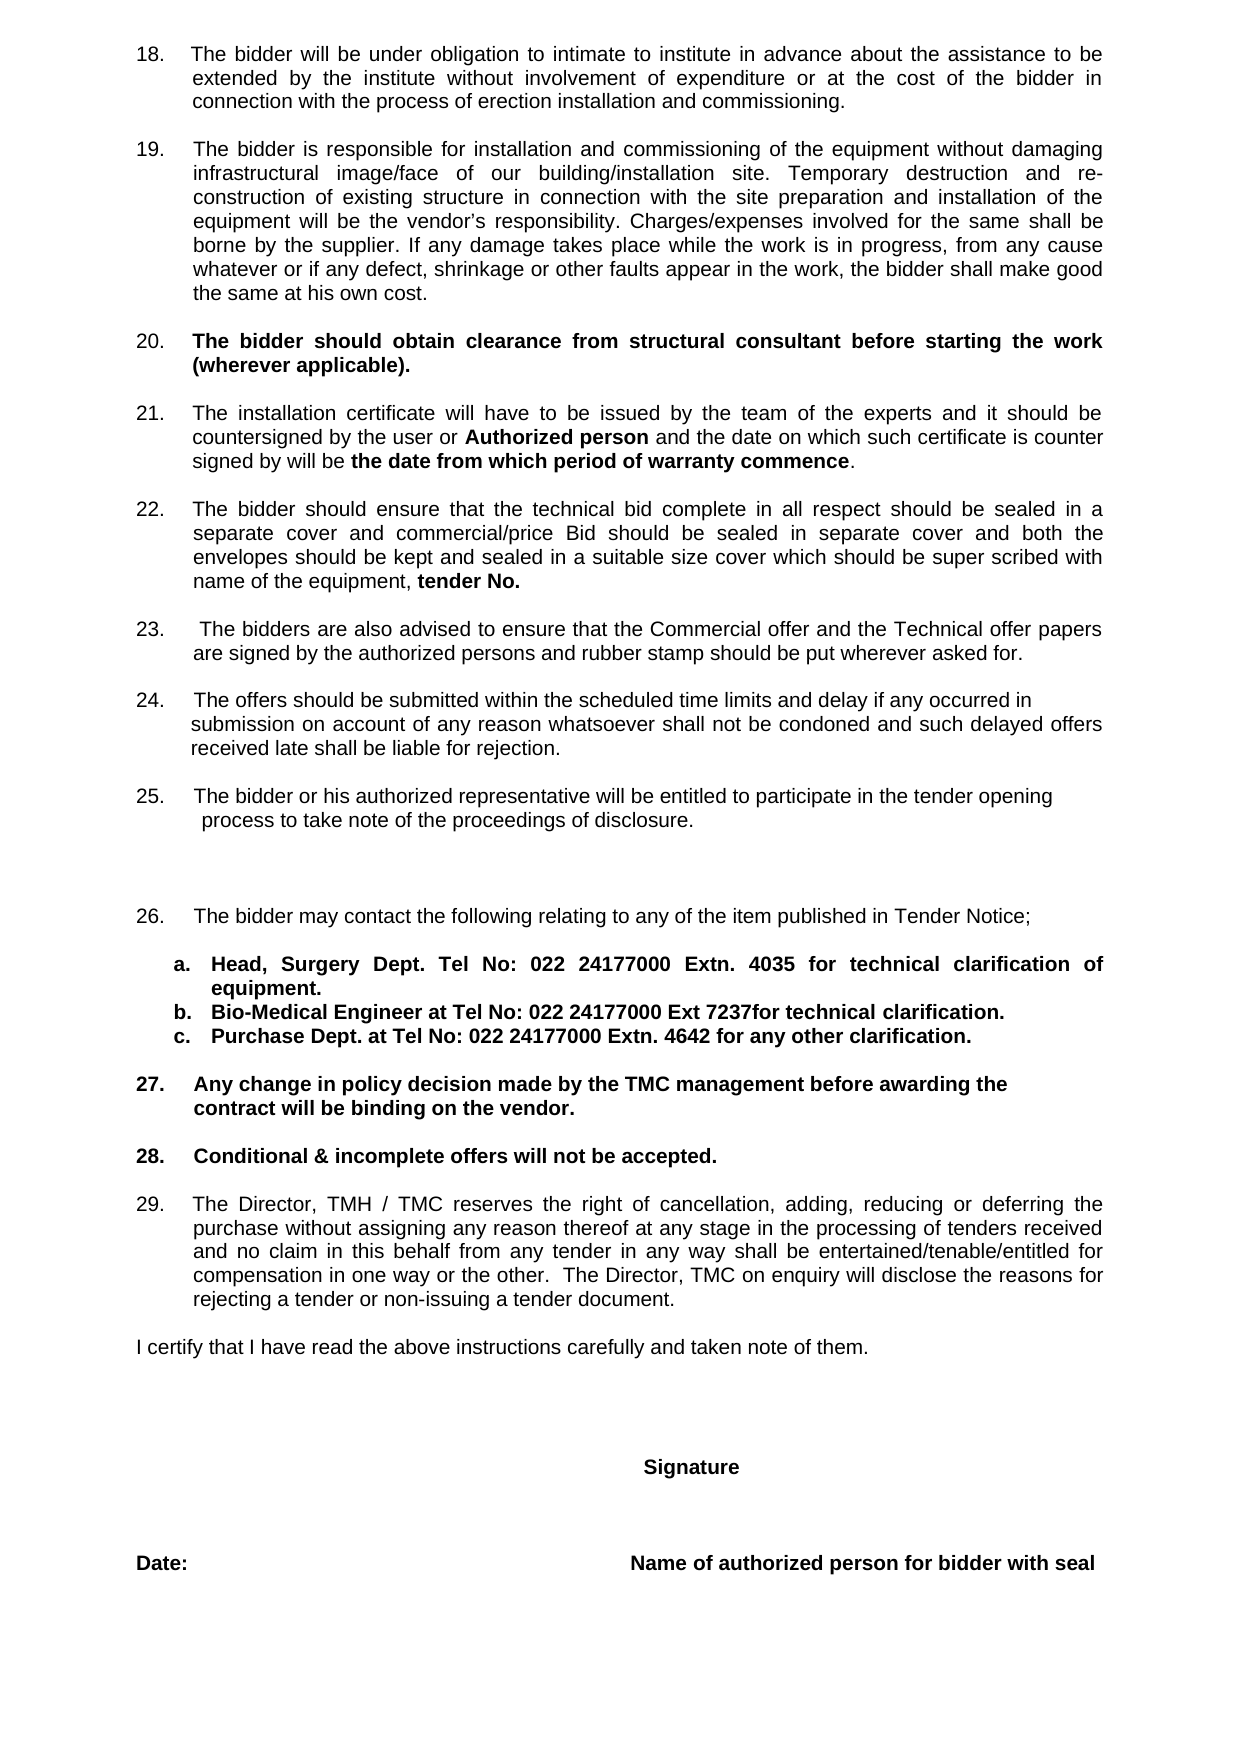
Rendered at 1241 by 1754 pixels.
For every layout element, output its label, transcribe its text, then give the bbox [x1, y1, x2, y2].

text 27. Any change in policy decision made by the TMC management before awarding the [136, 1072, 1104, 1096]
text 20. The bidder should obtain clearance from structural consultant before starting the work (wherever applicable). [136, 329, 1104, 377]
text contract will be binding on the vendor. [136, 1096, 1104, 1119]
text 24. The offers should be submitted within the scheduled time limits and delay if any occurred in [136, 688, 1104, 712]
text 29. The Director, TMH / TMC reserves the right of cancellation, adding, reducing or deferring the purchase without assigning any reason thereof at any stage in the processing of tenders received and no claim in this behalf from any tender in any way shall be entertained/tenable/entitled for compensation in one way or the other. The Director, TMC on enquiry will disclose the reasons for rejecting a tender or non-issuing a tender document. [136, 1191, 1104, 1311]
text 19. The bidder is responsible for installation and commissioning of the equipment without damaging infrastructural image/face of our building/installation site. Temporary destruction and re-construction of existing structure in connection with the site preparation and installation of the equipment will be the vendor’s responsibility. Charges/expenses involved for the same shall be borne by the supplier. If any damage takes place while the work is in progress, from any cause whatever or if any defect, shrinkage or other faults appear in the work, the bidder shall make good the same at his own cost. [136, 137, 1104, 305]
list Head, Surgery Dept. Tel No: 022 24177000 Extn. 4035 for technical clarification of equipment. [173, 952, 1104, 1000]
text 25. The bidder or his authorized representative will be entitled to participate in the tender opening [136, 784, 1104, 808]
text I certify that I have read the above instructions carefully and taken note of them. [136, 1335, 1104, 1359]
text Signature [511, 1455, 1104, 1479]
list Purchase Dept. at Tel No: 022 24177000 Extn. 4642 for any other clarification. [173, 1024, 1104, 1048]
text 22. The bidder should ensure that the technical bid complete in all respect should be sealed in a separate cover and commercial/price Bid should be sealed in separate cover and both the envelopes should be kept and sealed in a suitable size cover which should be super scribed with name of the equipment, tender No. [136, 497, 1104, 592]
text 26. The bidder may contact the following relating to any of the item published in Tender Notice; [136, 904, 1104, 928]
text 21. The installation certificate will have to be issued by the team of the experts and it should be countersigned by the user or Authorized person and the date on which such certificate is counter signed by will be the date from which period of warranty commence. [136, 401, 1104, 473]
text process to take note of the proceedings of disclosure. [201, 808, 1104, 832]
list Bio-Medical Engineer at Tel No: 022 24177000 Ext 7237for technical clarification. [173, 1000, 1104, 1024]
text 28. Conditional & incomplete offers will not be accepted. [136, 1143, 1104, 1167]
text 23. The bidders are also advised to ensure that the Commercial offer and the Technical offer papers are signed by the authorized persons and rubber stamp should be put wherever asked for. [136, 616, 1104, 664]
text 18. The bidder will be under obligation to intimate to institute in advance about the assistance to be extended by the institute without involvement of expenditure or at the cost of the bidder in connection with the process of erection installation and commissioning. [136, 41, 1104, 113]
text submission on account of any reason whatsoever shall not be condoned and such delayed offers received late shall be liable for rejection. [191, 712, 1104, 760]
text Date: Name of authorized person for bidder with seal [136, 1551, 1104, 1575]
